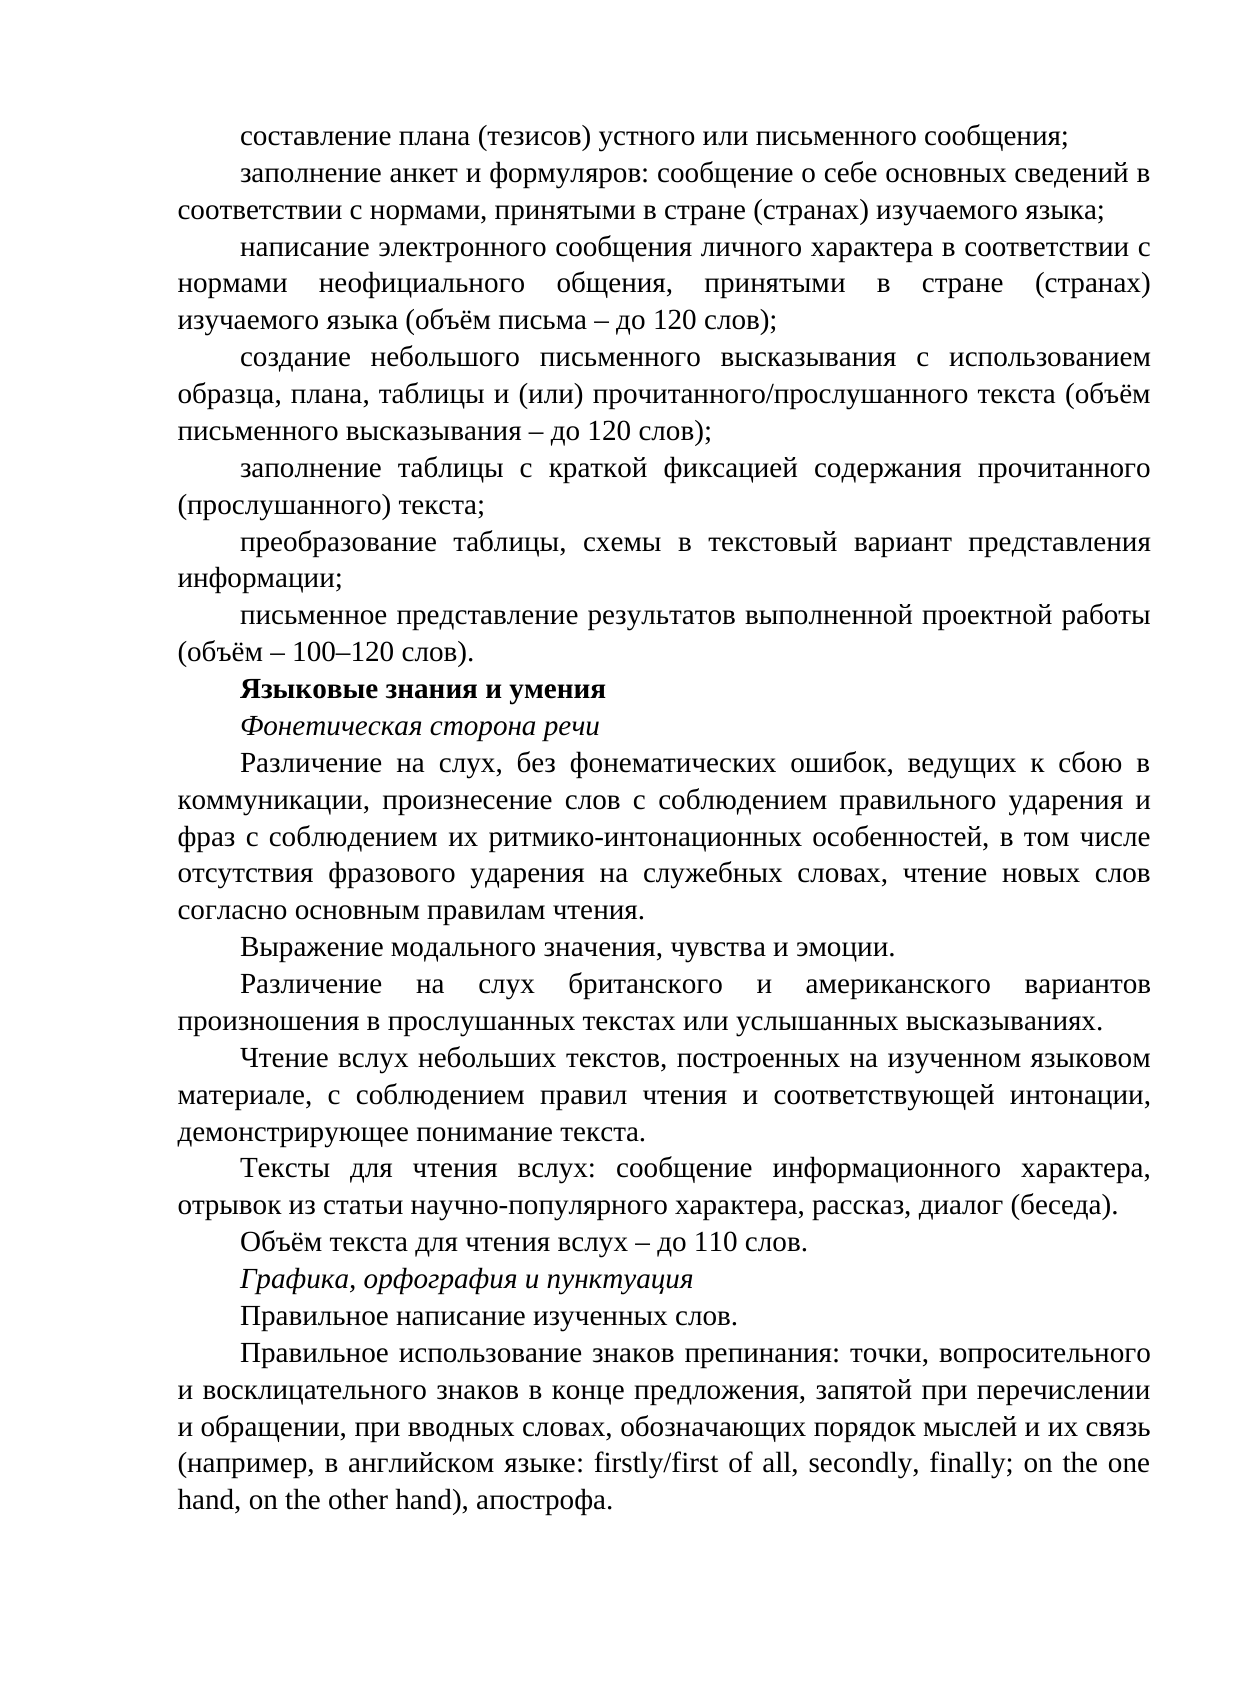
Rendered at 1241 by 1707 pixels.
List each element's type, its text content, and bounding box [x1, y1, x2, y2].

text Объём текста для чтения вслух – до 110 слов. [177, 1224, 1152, 1258]
text написание электронного сообщения личного характера в соответствии с нормами неофициального общения, принятыми в стране (странах) изучаемого языка (объём письма – до 120 слов); [177, 229, 1152, 336]
text Правильное написание изученных слов. [177, 1298, 1152, 1332]
text письменное представление результатов выполненной проектной работы (объём – 100–120 слов). [177, 597, 1152, 668]
text заполнение анкет и формуляров: сообщение о себе основных сведений в соответствии с нормами, принятыми в стране (странах) изучаемого языка; [177, 155, 1152, 225]
text заполнение таблицы с краткой фиксацией содержания прочитанного (прослушанного) текста; [177, 450, 1152, 520]
text Различение на слух британского и американского вариантов произношения в прослушанных текстах или услышанных высказываниях. [177, 966, 1152, 1037]
text Фонетическая сторона речи [177, 708, 1152, 742]
text Различение на слух, без фонематических ошибок, ведущих к сбою в коммуникации, произнесение слов с соблюдением правильного ударения и фраз с соблюдением их ритмико-интонационных особенностей, в том числе отсутствия фразового ударения на служебных словах, чтение новых слов согласно основным правилам чтения. [177, 745, 1152, 926]
text составление плана (тезисов) устного или письменного сообщения; [177, 118, 1152, 152]
text преобразование таблицы, схемы в текстовый вариант представления информации; [177, 524, 1152, 594]
text Тексты для чтения вслух: сообщение информационного характера, отрывок из статьи научно-популярного характера, рассказ, диалог (беседа). [177, 1151, 1152, 1221]
text Языковые знания и умения [177, 671, 1152, 705]
text Выражение модального значения, чувства и эмоции. [177, 929, 1152, 963]
text Графика, орфография и пунктуация [177, 1261, 1152, 1295]
text создание небольшого письменного высказывания с использованием образца, плана, таблицы и (или) прочитанного/прослушанного текста (объём письменного высказывания – до 120 слов); [177, 339, 1152, 447]
text Чтение вслух небольших текстов, построенных на изученном языковом материале, с соблюдением правил чтения и соответствующей интонации, демонстрирующее понимание текста. [177, 1040, 1152, 1147]
text Правильное использование знаков препинания: точки, вопросительного и восклицательного знаков в конце предложения, запятой при перечислении и обращении, при вводных словах, обозначающих порядок мыслей и их связь (например, в английском языке: firstly/first of all, secondly, finally; on the one hand, on the other hand), апострофа. [177, 1335, 1152, 1516]
